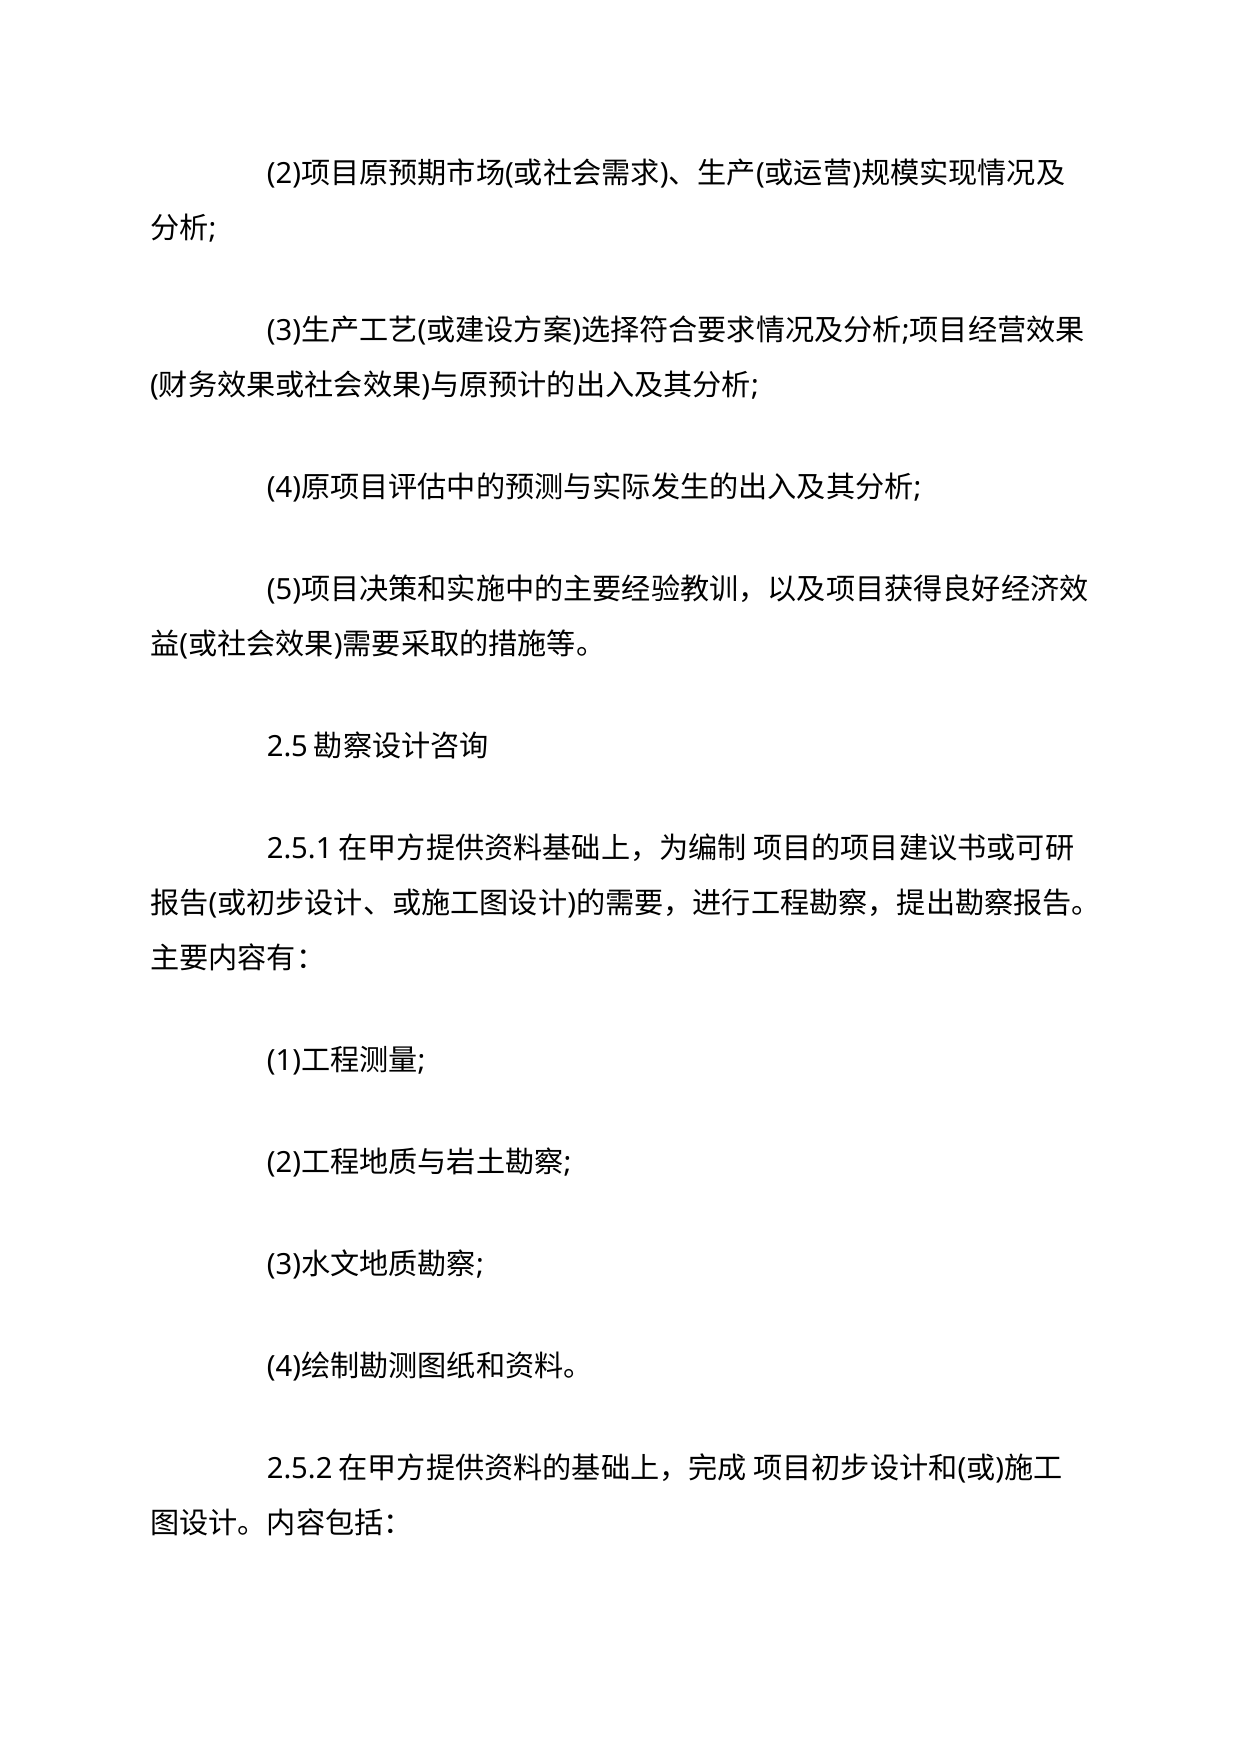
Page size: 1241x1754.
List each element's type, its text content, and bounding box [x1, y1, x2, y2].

text (1)工程测量; [150, 1037, 1090, 1079]
text (3)生产工艺(或建设方案)选择符合要求情况及分析;项目经营效果(财务效果或社会效果)与原预计的出入及其分析; [150, 307, 1090, 404]
text (3)水文地质勘察; [150, 1241, 1090, 1283]
text (4)原项目评估中的预测与实际发生的出入及其分析; [150, 464, 1090, 506]
text (4)绘制勘测图纸和资料。 [150, 1343, 1090, 1385]
text 2.5.1在甲方提供资料基础上，为编制 项目的项目建议书或可研报告(或初步设计、或施工图设计)的需要，进行工程勘察，提出勘察报告。主要内容有： [150, 825, 1090, 977]
text (5)项目决策和实施中的主要经验教训，以及项目获得良好经济效益(或社会效果)需要采取的措施等。 [150, 566, 1090, 663]
text 2.5.2在甲方提供资料的基础上，完成 项目初步设计和(或)施工图设计。内容包括： [150, 1444, 1090, 1542]
text 2.5勘察设计咨询 [150, 723, 1090, 765]
text (2)项目原预期市场(或社会需求)、生产(或运营)规模实现情况及分析; [150, 150, 1090, 247]
text (2)工程地质与岩土勘察; [150, 1139, 1090, 1181]
